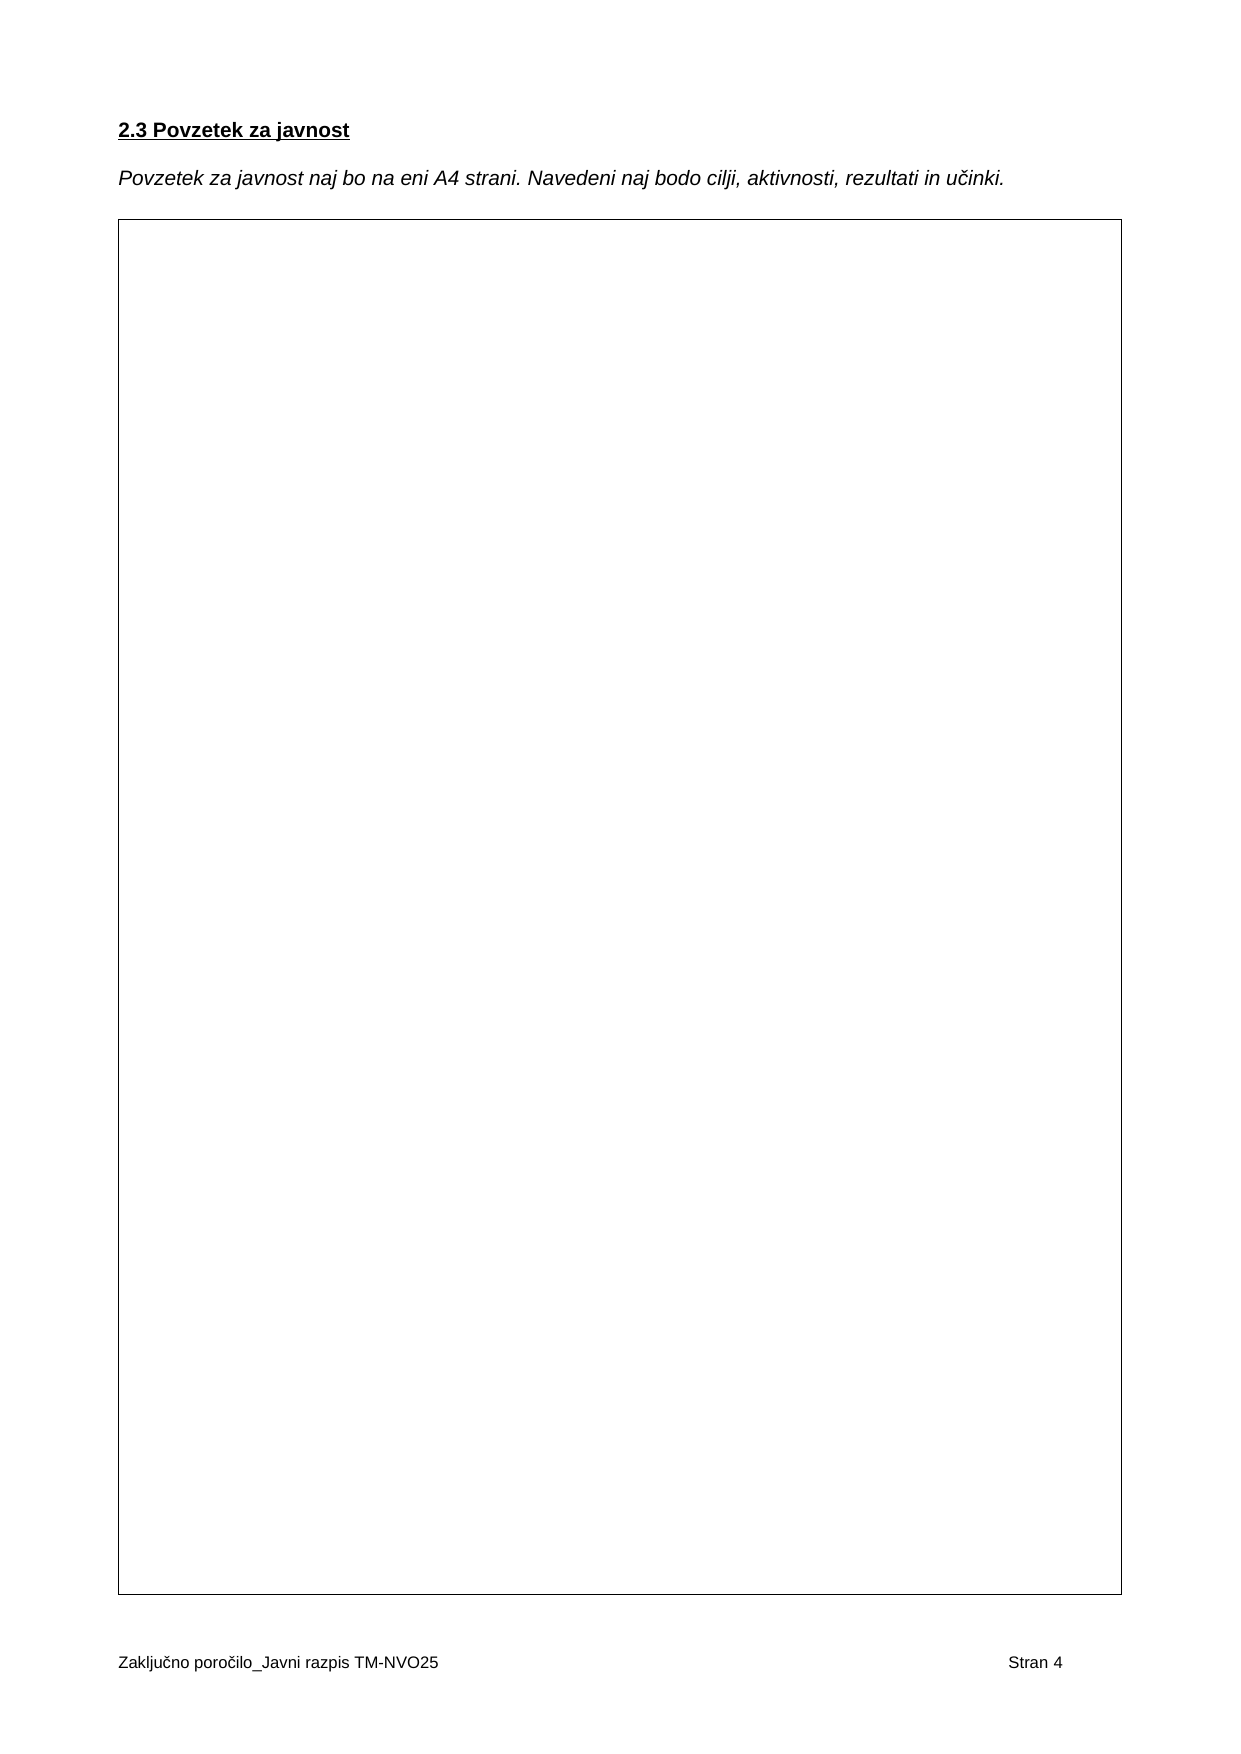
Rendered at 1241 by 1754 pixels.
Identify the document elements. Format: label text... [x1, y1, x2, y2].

text 2.3 Povzetek za javnost [118, 118, 1122, 142]
text Povzetek za javnost naj bo na eni A4 strani. Navedeni naj bodo cilji, aktivnosti, rezultati in učinki. [118, 166, 1122, 190]
table_header [119, 220, 1121, 1594]
